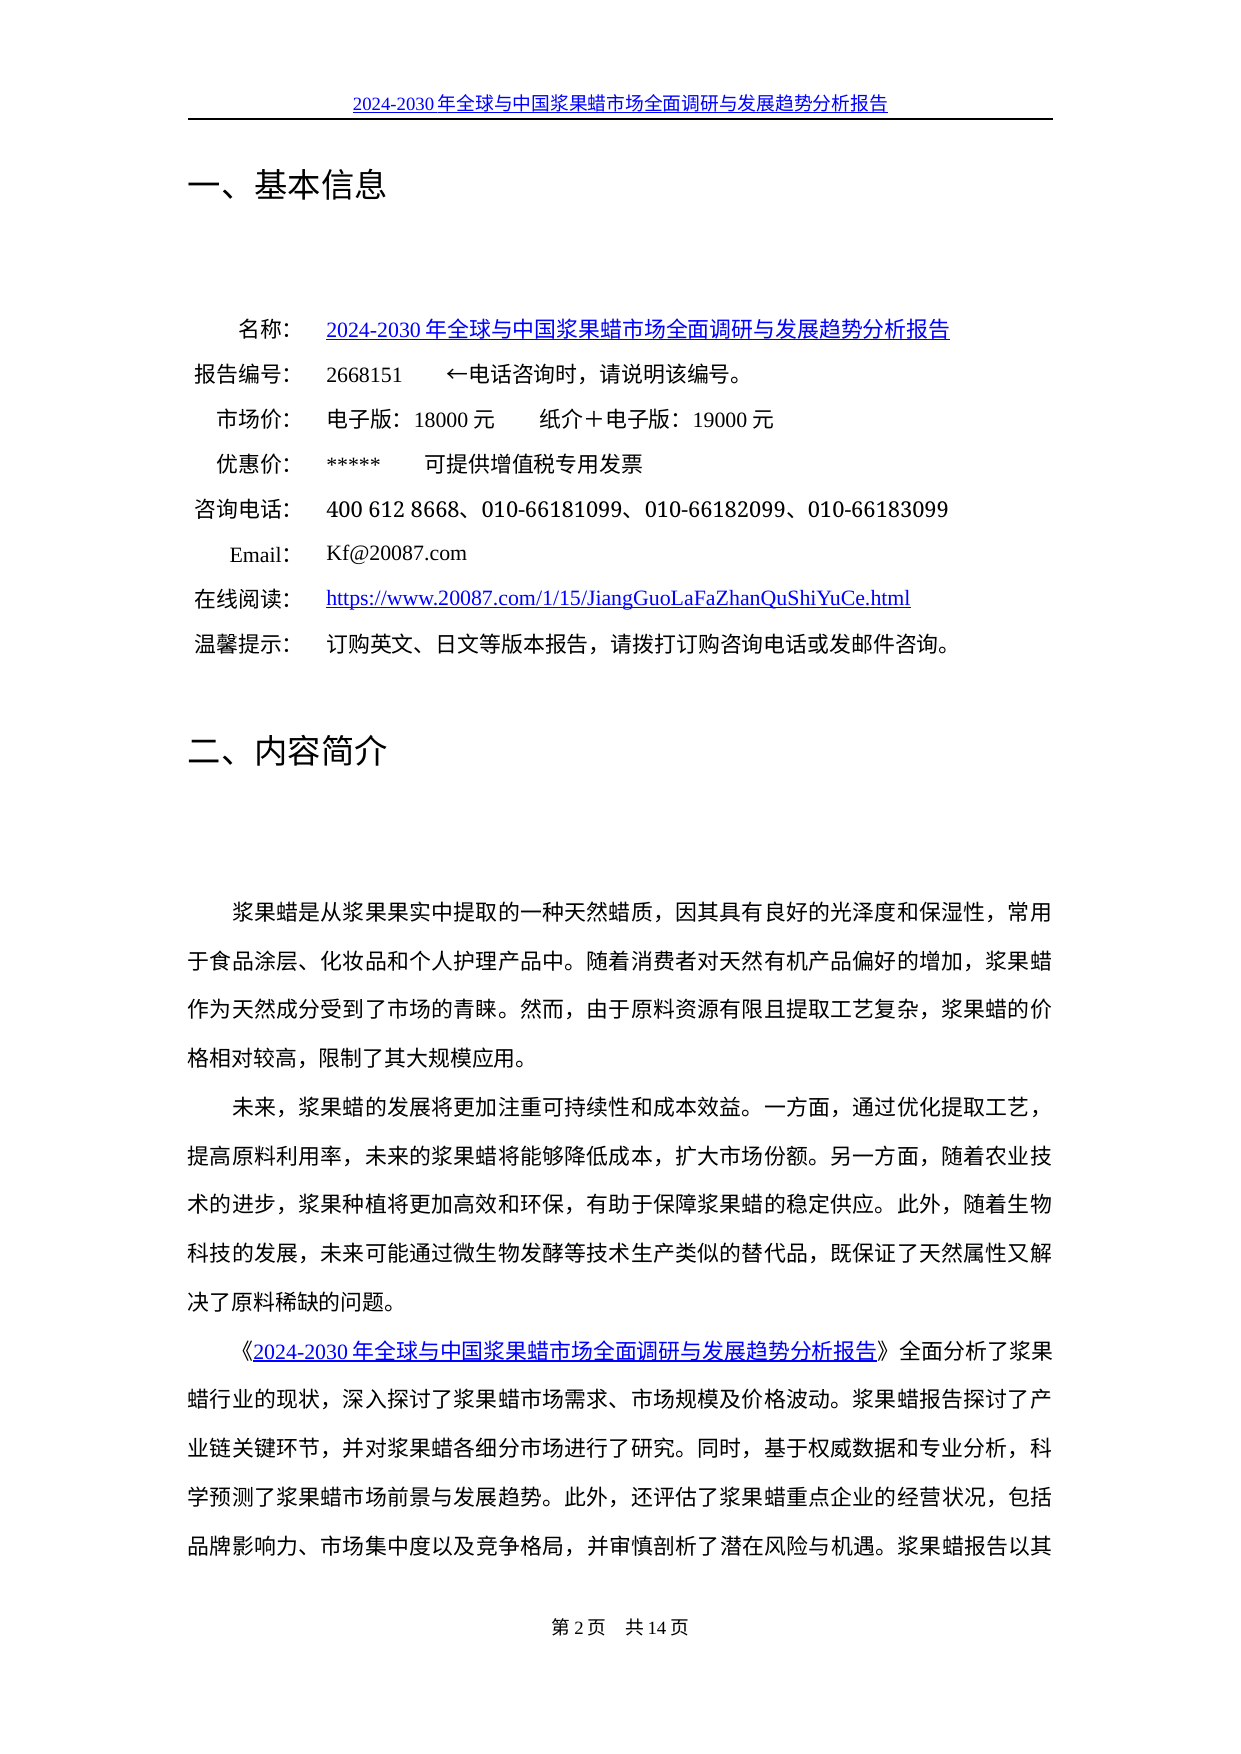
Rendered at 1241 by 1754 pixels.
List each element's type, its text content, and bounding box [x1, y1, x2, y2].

table_cell 温馨提示： [167, 627, 315, 672]
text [187, 894, 1053, 1561]
table_cell 2668151 ←电话咨询时，请说明该编号。 [315, 357, 1073, 402]
table_cell 优惠价： [167, 447, 315, 492]
title 一、基本信息 [187, 150, 1053, 215]
table_cell [315, 582, 1073, 627]
table_cell 在线阅读： [167, 582, 315, 627]
table_cell 订购英文、日文等版本报告，请拨打订购咨询电话或发邮件咨询。 [315, 627, 1073, 672]
table_header 2024-2030年全球与中国浆果蜡市场全面调研与发展趋势分析报告 [315, 312, 1073, 357]
table_cell 市场价： [167, 402, 315, 447]
table_cell 报告编号： [167, 357, 315, 402]
table_header 名称： [167, 312, 315, 357]
table_cell Email： [167, 537, 315, 582]
table_cell 咨询电话： [167, 492, 315, 537]
table_cell 400 612 8668、010-66181099、010-66182099、010-66183099 [315, 492, 1073, 537]
table_cell ***** 可提供增值税专用发票 [315, 447, 1073, 492]
title 二、内容简介 [187, 717, 1053, 782]
table_cell Kf@20087.com [315, 537, 1073, 582]
table_cell 电子版：18000 元 纸介＋电子版：19000 元 [315, 402, 1073, 447]
